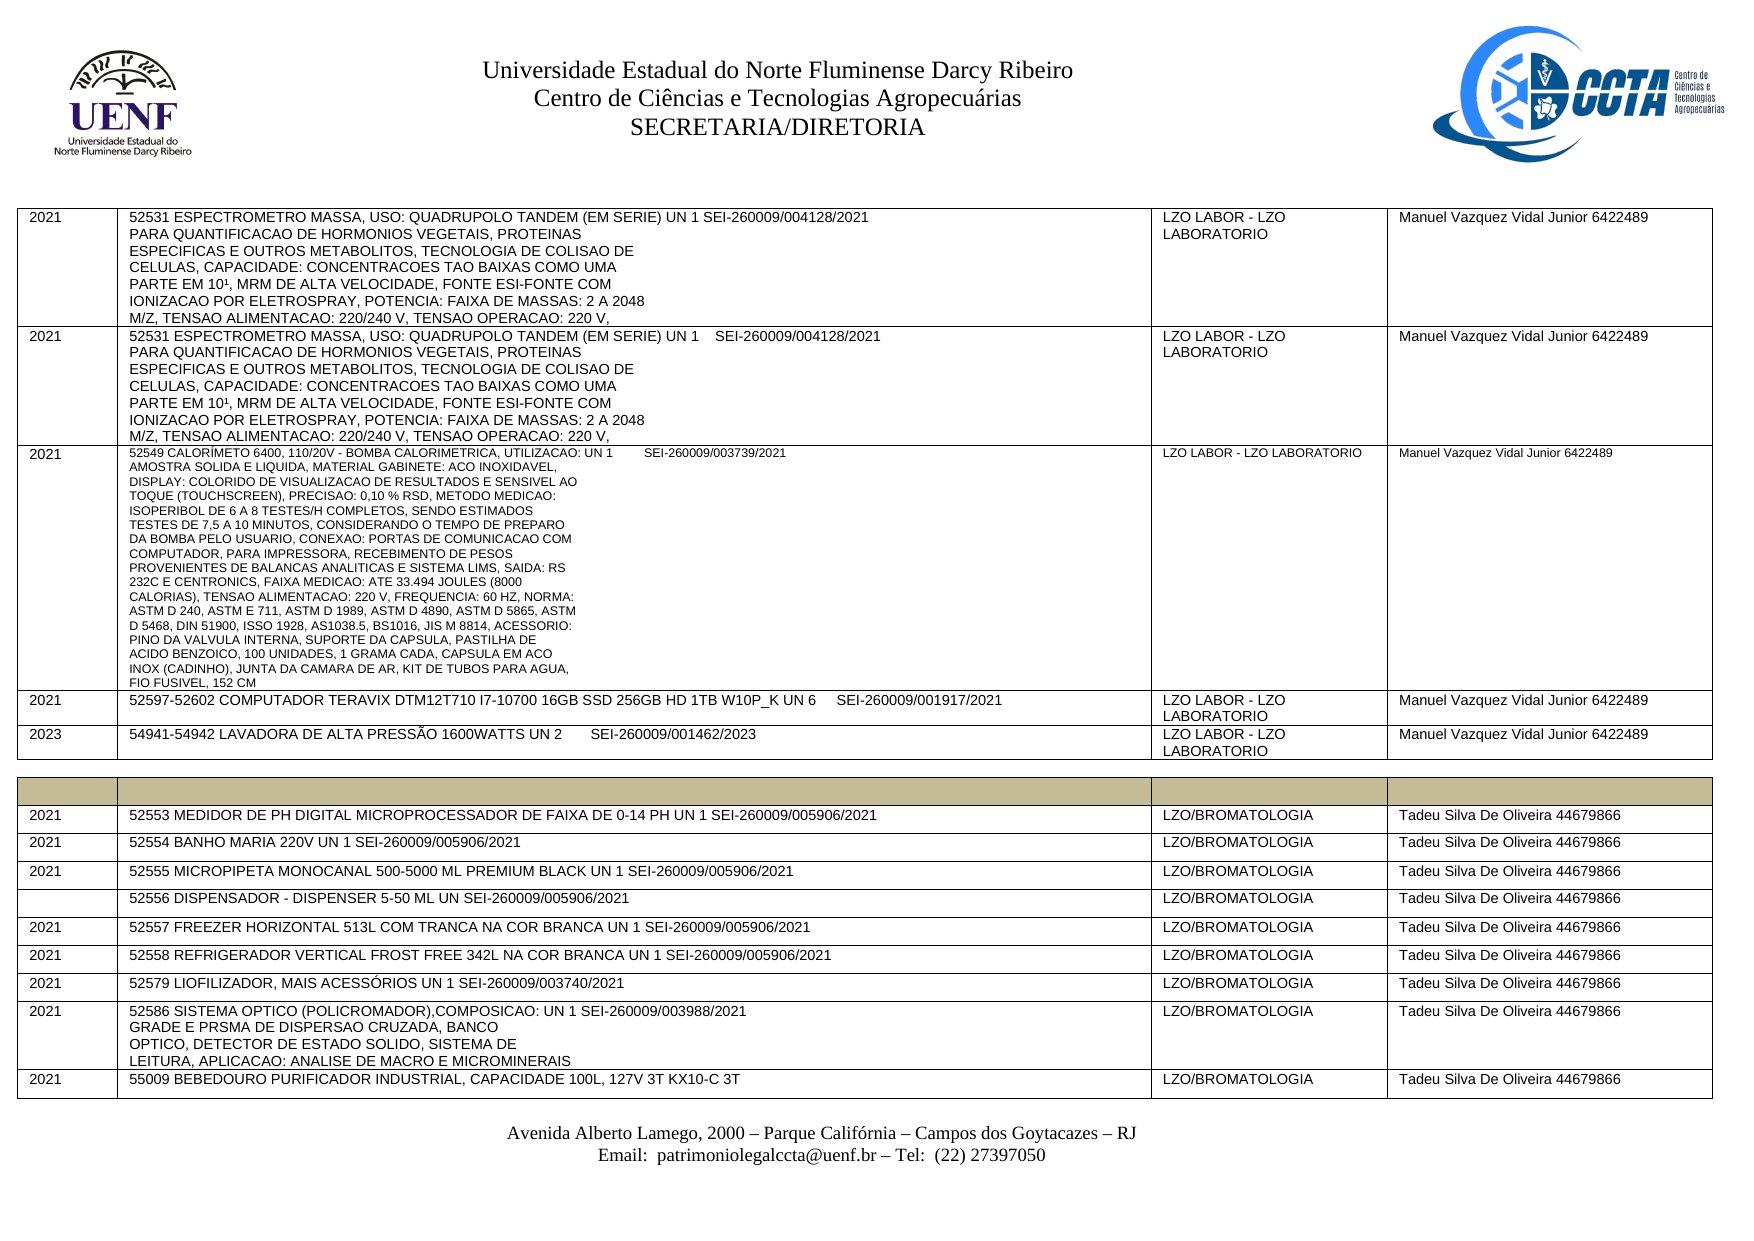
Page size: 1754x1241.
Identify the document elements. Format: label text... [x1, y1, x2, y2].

table_cell LZO LABOR - LZO LABORATORIO [1152, 726, 1387, 759]
table_cell 52586 SISTEMA OPTICO (POLICROMADOR),COMPOSICAO: UN 1 SEI-260009/003988/2021 GRADE E PRSMA DE DISPERSAO CRUZADA, BANCO OPTICO, DETECTOR DE ESTADO SOLIDO, SISTEMA DE LEITURA, APLICACAO: ANALISE DE MACRO E MICROMINERAIS [118, 1002, 1151, 1069]
table_cell Manuel Vazquez Vidal Junior 6422489 [1388, 446, 1712, 690]
table_cell 2021 [18, 806, 117, 833]
table_cell LZO LABOR - LZO LABORATORIO [1152, 691, 1387, 725]
table_cell Tadeu Silva De Oliveira 44679866 [1388, 974, 1712, 1001]
table_cell LZO LABOR - LZO LABORATORIO [1152, 446, 1387, 690]
table_cell 2021 [18, 1070, 117, 1097]
table_cell 2021 [18, 946, 117, 973]
table_cell LZO/BROMATOLOGIA [1152, 806, 1387, 833]
table_header [118, 778, 1151, 805]
table_cell LZO LABOR - LZO LABORATORIO [1152, 209, 1387, 326]
table_cell LZO/BROMATOLOGIA [1152, 974, 1387, 1001]
table_cell Tadeu Silva De Oliveira 44679866 [1388, 834, 1712, 861]
table_cell Tadeu Silva De Oliveira 44679866 [1388, 1070, 1712, 1097]
table_cell 52579 LIOFILIZADOR, MAIS ACESSÓRIOS UN 1 SEI-260009/003740/2021 [118, 974, 1151, 1001]
table_cell 2021 [18, 446, 117, 690]
table_cell LZO/BROMATOLOGIA [1152, 1070, 1387, 1097]
table_cell Tadeu Silva De Oliveira 44679866 [1388, 1002, 1712, 1069]
table_cell 52597-52602 COMPUTADOR TERAVIX DTM12T710 I7-10700 16GB SSD 256GB HD 1TB W10P_K UN 6 SEI-260009/001917/2021 [118, 691, 1151, 725]
table_cell Tadeu Silva De Oliveira 44679866 [1388, 862, 1712, 889]
table_cell Tadeu Silva De Oliveira 44679866 [1388, 946, 1712, 973]
table_cell Manuel Vazquez Vidal Junior 6422489 [1388, 691, 1712, 725]
table_cell 54941-54942 LAVADORA DE ALTA PRESSÃO 1600WATTS UN 2 SEI-260009/001462/2023 [118, 726, 1151, 759]
table_cell 52555 MICROPIPETA MONOCANAL 500-5000 ML PREMIUM BLACK UN 1 SEI-260009/005906/2021 [118, 862, 1151, 889]
table_cell 52531 ESPECTROMETRO MASSA, USO: QUADRUPOLO TANDEM (EM SERIE) UN 1 SEI-260009/004128/2021 PARA QUANTIFICACAO DE HORMONIOS VEGETAIS, PROTEINAS ESPECIFICAS E OUTROS METABOLITOS, TECNOLOGIA DE COLISAO DE CELULAS, CAPACIDADE: CONCENTRACOES TAO BAIXAS COMO UMA PARTE EM 10¹, MRM DE ALTA VELOCIDADE, FONTE ESI-FONTE COM IONIZACAO POR ELETROSPRAY, POTENCIA: FAIXA DE MASSAS: 2 A 2048 M/Z, TENSAO ALIMENTACAO: 220/240 V, TENSAO OPERACAO: 220 V, [118, 209, 1151, 326]
table_cell 52531 ESPECTROMETRO MASSA, USO: QUADRUPOLO TANDEM (EM SERIE) UN 1 SEI-260009/004128/2021 PARA QUANTIFICACAO DE HORMONIOS VEGETAIS, PROTEINAS ESPECIFICAS E OUTROS METABOLITOS, TECNOLOGIA DE COLISAO DE CELULAS, CAPACIDADE: CONCENTRACOES TAO BAIXAS COMO UMA PARTE EM 10¹, MRM DE ALTA VELOCIDADE, FONTE ESI-FONTE COM IONIZACAO POR ELETROSPRAY, POTENCIA: FAIXA DE MASSAS: 2 A 2048 M/Z, TENSAO ALIMENTACAO: 220/240 V, TENSAO OPERACAO: 220 V, [118, 327, 1151, 445]
table_cell 2021 [18, 918, 117, 945]
table_cell 2021 [18, 209, 117, 326]
table_cell 2021 [18, 974, 117, 1001]
table_cell 52553 MEDIDOR DE PH DIGITAL MICROPROCESSADOR DE FAIXA DE 0-14 PH UN 1 SEI-260009/005906/2021 [118, 806, 1151, 833]
picture [47, 43, 198, 163]
table_cell Tadeu Silva De Oliveira 44679866 [1388, 918, 1712, 945]
table_cell 2021 [18, 1002, 117, 1069]
table_cell 52554 BANHO MARIA 220V UN 1 SEI-260009/005906/2021 [118, 834, 1151, 861]
table_cell LZO/BROMATOLOGIA [1152, 918, 1387, 945]
table_header [18, 778, 117, 805]
table_header [1388, 778, 1712, 805]
table_cell Manuel Vazquez Vidal Junior 6422489 [1388, 726, 1712, 759]
table_cell 2021 [18, 862, 117, 889]
table_cell LZO/BROMATOLOGIA [1152, 890, 1387, 917]
table_cell Manuel Vazquez Vidal Junior 6422489 [1388, 327, 1712, 445]
table_cell 2023 [18, 726, 117, 759]
table_cell LZO/BROMATOLOGIA [1152, 834, 1387, 861]
table_cell 2021 [18, 834, 117, 861]
picture [1427, 17, 1730, 168]
table_cell 52558 REFRIGERADOR VERTICAL FROST FREE 342L NA COR BRANCA UN 1 SEI-260009/005906/2021 [118, 946, 1151, 973]
table_cell 2021 [18, 327, 117, 445]
table_cell 55009 BEBEDOURO PURIFICADOR INDUSTRIAL, CAPACIDADE 100L, 127V 3T KX10-C 3T [118, 1070, 1151, 1097]
table_cell [18, 890, 117, 917]
table_cell LZO LABOR - LZO LABORATORIO [1152, 327, 1387, 445]
table_cell LZO/BROMATOLOGIA [1152, 1002, 1387, 1069]
table_cell 52557 FREEZER HORIZONTAL 513L COM TRANCA NA COR BRANCA UN 1 SEI-260009/005906/2021 [118, 918, 1151, 945]
table_cell 52549 CALORÍMETO 6400, 110/20V - BOMBA CALORIMETRICA, UTILIZACAO: UN 1 SEI-260009/003739/2021 AMOSTRA SOLIDA E LIQUIDA, MATERIAL GABINETE: ACO INOXIDAVEL, DISPLAY: COLORIDO DE VISUALIZACAO DE RESULTADOS E SENSIVEL AO TOQUE (TOUCHSCREEN), PRECISAO: 0,10 % RSD, METODO MEDICAO: ISOPERIBOL DE 6 A 8 TESTES/H COMPLETOS, SENDO ESTIMADOS TESTES DE 7,5 A 10 MINUTOS, CONSIDERANDO O TEMPO DE PREPARO DA BOMBA PELO USUARIO, CONEXAO: PORTAS DE COMUNICACAO COM COMPUTADOR, PARA IMPRESSORA, RECEBIMENTO DE PESOS PROVENIENTES DE BALANCAS ANALITICAS E SISTEMA LIMS, SAIDA: RS 232C E CENTRONICS, FAIXA MEDICAO: ATE 33.494 JOULES (8000 CALORIAS), TENSAO ALIMENTACAO: 220 V, FREQUENCIA: 60 HZ, NORMA: ASTM D 240, ASTM E 711, ASTM D 1989, ASTM D 4890, ASTM D 5865, ASTM D 5468, DIN 51900, ISSO 1928, AS1038.5, BS1016, JIS M 8814, ACESSORIO: PINO DA VALVULA INTERNA, SUPORTE DA CAPSULA, PASTILHA DE ACIDO BENZOICO, 100 UNIDADES, 1 GRAMA CADA, CAPSULA EM ACO INOX (CADINHO), JUNTA DA CAMARA DE AR, KIT DE TUBOS PARA AGUA, FIO FUSIVEL, 152 CM [118, 446, 1151, 690]
table_cell LZO/BROMATOLOGIA [1152, 946, 1387, 973]
table_cell 2021 [18, 691, 117, 725]
table_header [1152, 778, 1387, 805]
table_cell LZO/BROMATOLOGIA [1152, 862, 1387, 889]
table_cell Tadeu Silva De Oliveira 44679866 [1388, 806, 1712, 833]
table_cell 52556 DISPENSADOR - DISPENSER 5-50 ML UN SEI-260009/005906/2021 [118, 890, 1151, 917]
table_cell Tadeu Silva De Oliveira 44679866 [1388, 890, 1712, 917]
table_cell Manuel Vazquez Vidal Junior 6422489 [1388, 209, 1712, 326]
